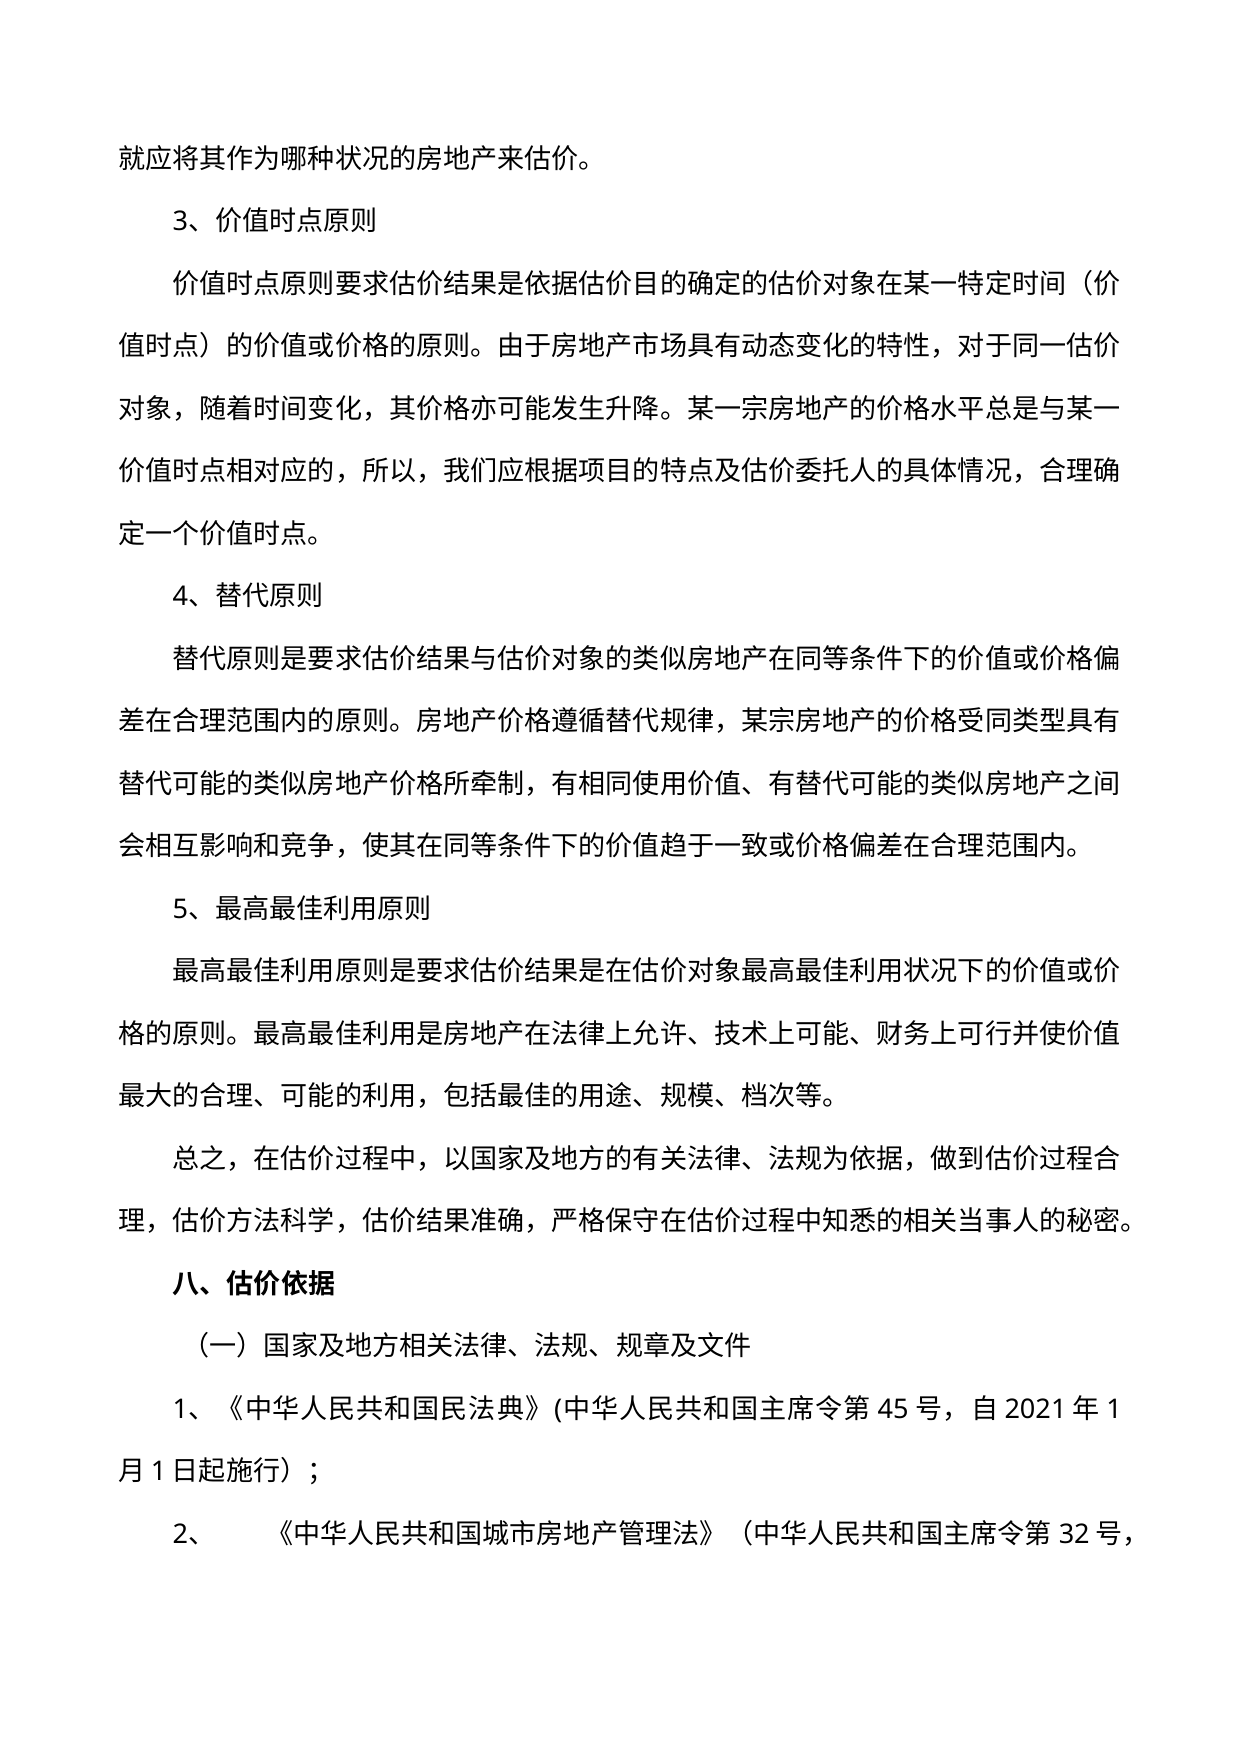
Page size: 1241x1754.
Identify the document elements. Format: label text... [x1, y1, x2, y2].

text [118, 1493, 1122, 1556]
text 4、替代原则 [118, 556, 1122, 618]
text 3、价值时点原则 [118, 181, 1122, 243]
text 最高最佳利用原则是要求估价结果是在估价对象最高最佳利用状况下的价值或价格的原则。最高最佳利用是房地产在法律上允许、技术上可能、财务上可行并使价值最大的合理、可能的利用，包括最佳的用途、规模、档次等。 [118, 931, 1122, 1118]
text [118, 118, 1122, 181]
text 总之，在估价过程中，以国家及地方的有关法律、法规为依据，做到估价过程合理，估价方法科学，估价结果准确，严格保守在估价过程中知悉的相关当事人的秘密。 [118, 1118, 1122, 1243]
text 5、最高最佳利用原则 [118, 868, 1122, 931]
text （一）国家及地方相关法律、法规、规章及文件 [118, 1306, 1122, 1368]
text 八、估价依据 [118, 1243, 1122, 1306]
text 价值时点原则要求估价结果是依据估价目的确定的估价对象在某一特定时间（价值时点）的价值或价格的原则。由于房地产市场具有动态变化的特性，对于同一估价对象，随着时间变化，其价格亦可能发生升降。某一宗房地产的价格水平总是与某一价值时点相对应的，所以，我们应根据项目的特点及估价委托人的具体情况，合理确定一个价值时点。 [118, 243, 1122, 556]
text 替代原则是要求估价结果与估价对象的类似房地产在同等条件下的价值或价格偏差在合理范围内的原则。房地产价格遵循替代规律，某宗房地产的价格受同类型具有替代可能的类似房地产价格所牵制，有相同使用价值、有替代可能的类似房地产之间会相互影响和竞争，使其在同等条件下的价值趋于一致或价格偏差在合理范围内。 [118, 618, 1122, 868]
text 1、《中华人民共和国民法典》(中华人民共和国主席令第45号，自2021年1月1日起施行）； [118, 1368, 1122, 1493]
